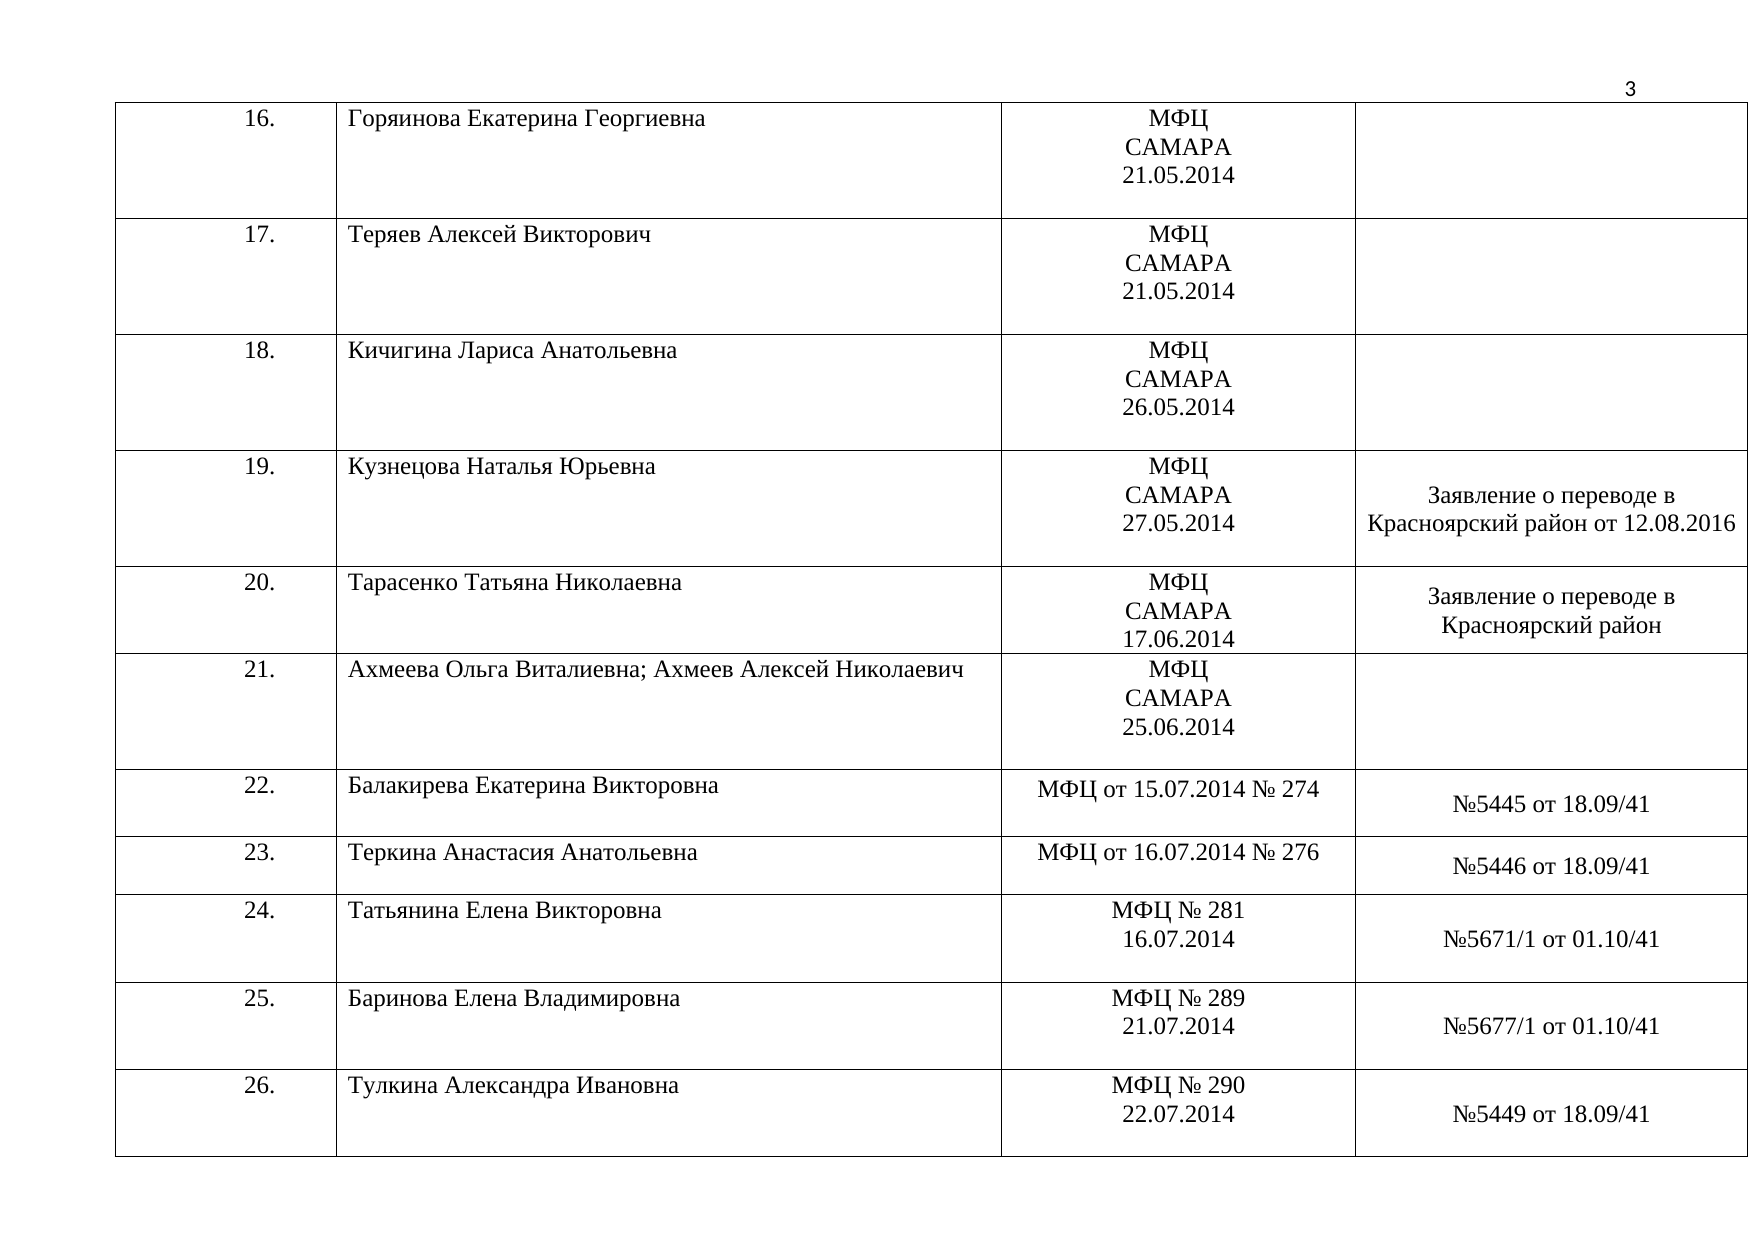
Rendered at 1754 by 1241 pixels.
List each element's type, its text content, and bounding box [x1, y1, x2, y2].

table_cell [1356, 219, 1747, 334]
table_cell [116, 983, 336, 1069]
table_cell №5449 от 18.09/41 [1356, 1070, 1747, 1156]
table_cell МФЦ № 289 21.07.2014 [1002, 983, 1355, 1069]
table_cell МФЦ № 281 16.07.2014 [1002, 895, 1355, 982]
table_cell [116, 895, 336, 982]
table_cell №5445 от 18.09/41 [1356, 770, 1747, 836]
table_cell Кузнецова Наталья Юрьевна [337, 451, 1001, 566]
table_cell [1356, 654, 1747, 769]
table_cell Теряев Алексей Викторович [337, 219, 1001, 334]
table_cell №5677/1 от 01.10/41 [1356, 983, 1747, 1069]
table_cell [1356, 335, 1747, 450]
table_cell №5671/1 от 01.10/41 [1356, 895, 1747, 982]
table_cell №5446 от 18.09/41 [1356, 837, 1747, 894]
table_cell Баринова Елена Владимировна [337, 983, 1001, 1069]
table_cell [116, 335, 336, 450]
table_cell МФЦ № 290 22.07.2014 [1002, 1070, 1355, 1156]
table_cell МФЦ от 16.07.2014 № 276 [1002, 837, 1355, 894]
table_cell МФЦ САМАРА 17.06.2014 [1002, 567, 1355, 653]
table_cell МФЦ САМАРА 25.06.2014 [1002, 654, 1355, 769]
table_cell Горяинова Екатерина Георгиевна [337, 103, 1001, 218]
table_cell МФЦ САМАРА 26.05.2014 [1002, 335, 1355, 450]
table_cell Кичигина Лариса Анатольевна [337, 335, 1001, 450]
table_cell [116, 837, 336, 894]
table_cell Заявление о переводе в Красноярский район от 12.08.2016 [1356, 451, 1747, 566]
table_cell Балакирева Екатерина Викторовна [337, 770, 1001, 836]
table_cell [116, 103, 336, 218]
table_cell [116, 451, 336, 566]
table_cell МФЦ САМАРА 21.05.2014 [1002, 219, 1355, 334]
table_cell МФЦ от 15.07.2014 № 274 [1002, 770, 1355, 836]
table_cell Ахмеева Ольга Виталиевна; Ахмеев Алексей Николаевич [337, 654, 1001, 769]
table_cell МФЦ САМАРА 27.05.2014 [1002, 451, 1355, 566]
table_cell Тарасенко Татьяна Николаевна [337, 567, 1001, 653]
table_cell [116, 567, 336, 653]
table_cell Заявление о переводе в Красноярский район [1356, 567, 1747, 653]
table_cell Тулкина Александра Ивановна [337, 1070, 1001, 1156]
table_cell [116, 219, 336, 334]
table_cell [1356, 103, 1747, 218]
table_cell Теркина Анастасия Анатольевна [337, 837, 1001, 894]
table_cell [116, 654, 336, 769]
table_cell [116, 1070, 336, 1156]
table_cell Татьянина Елена Викторовна [337, 895, 1001, 982]
table_cell [116, 770, 336, 836]
table_cell МФЦ САМАРА 21.05.2014 [1002, 103, 1355, 218]
